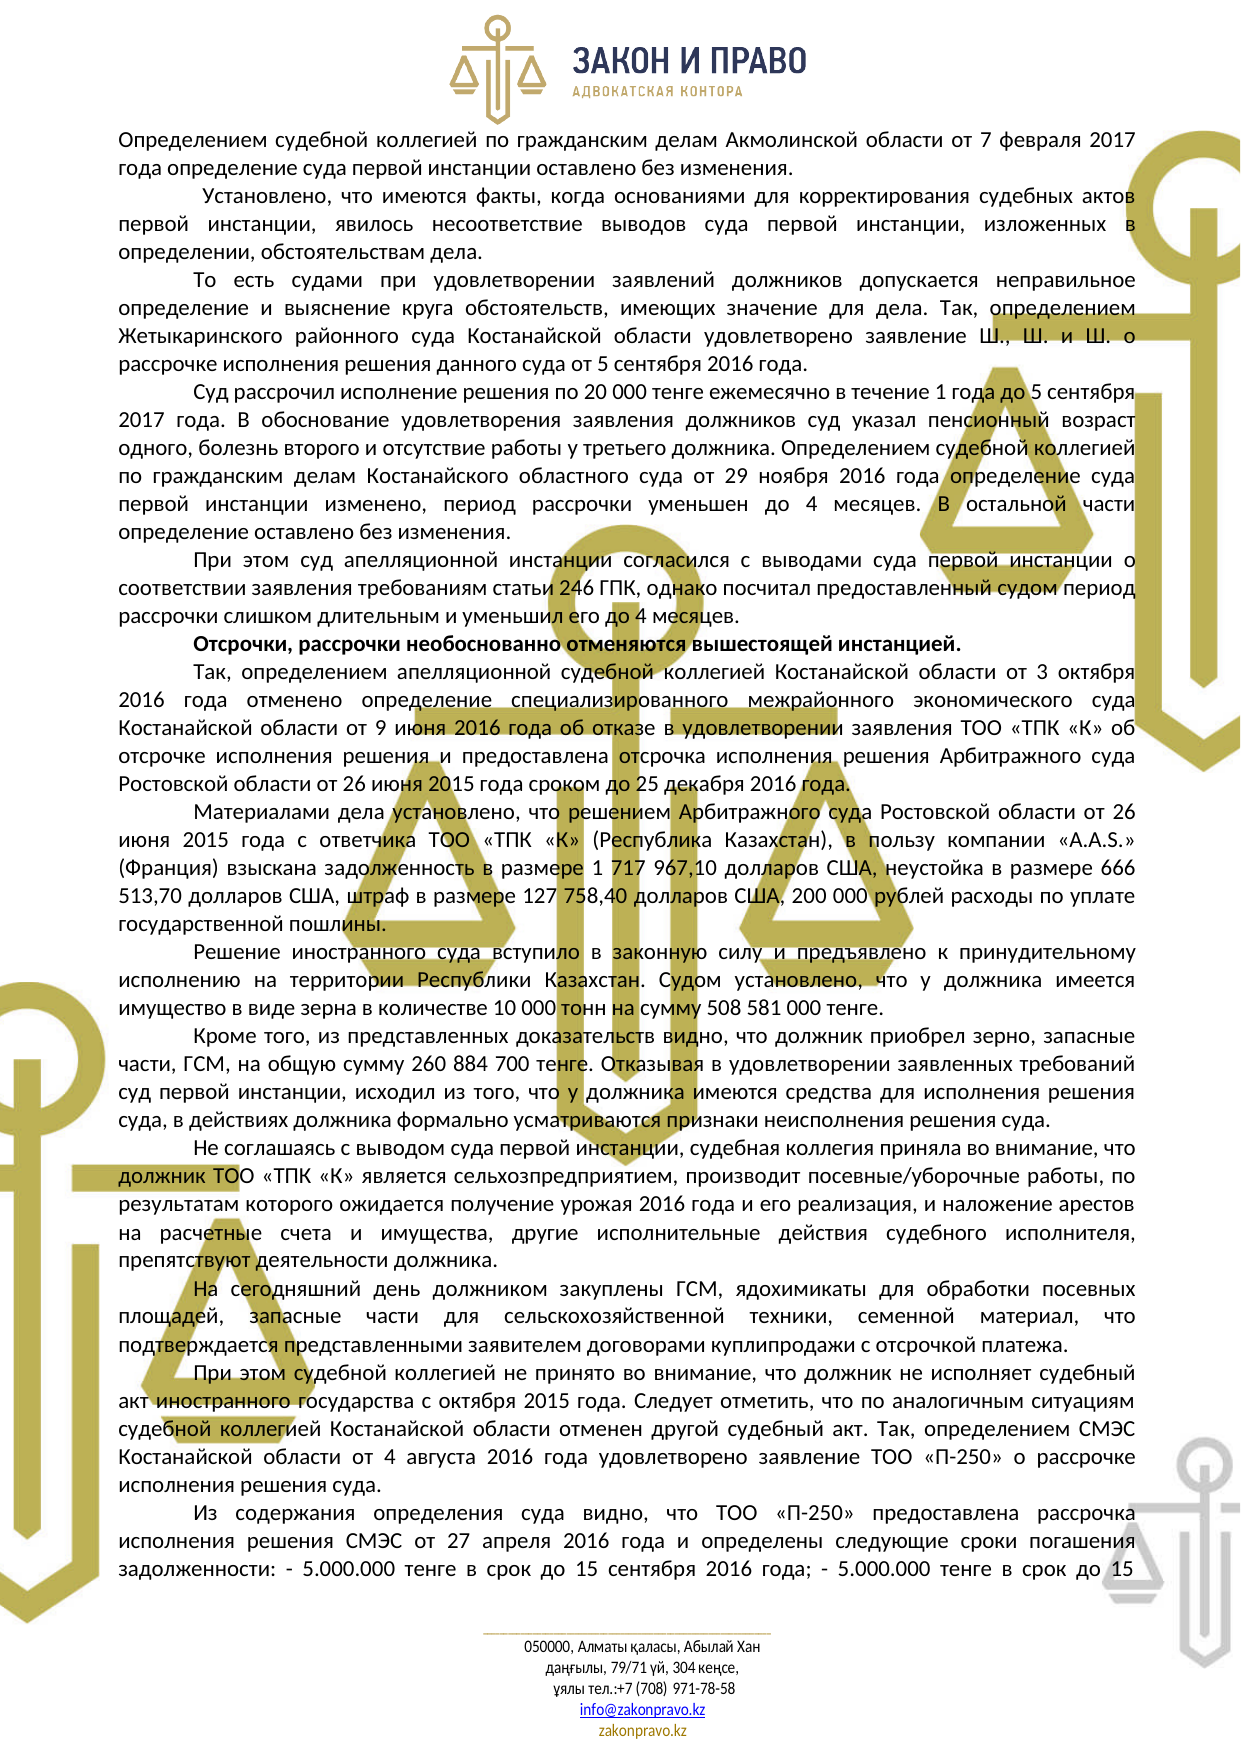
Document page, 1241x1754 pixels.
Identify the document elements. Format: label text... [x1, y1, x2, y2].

text Решение иностранного суда вступило в законную силу и предъявлено к принудительному исполнению на территории Республики Казахстан. Судом установлено, что у должника имеется имущество в виде зерна в количестве 10 000 тонн на сумму 508 581 000 тенге. [118, 937, 1137, 1021]
text Так, определением апелляционной судебной коллегией Костанайской области от 3 октября 2016 года отменено определение специализированного межрайонного экономического суда Костанайской области от 9 июня 2016 года об отказе в удовлетворении заявления ТОО «ТПК «К» об отсрочке исполнения решения и предоставлена отсрочка исполнения решения Арбитражного суда Ростовской области от 26 июня 2015 года сроком до 25 декабря 2016 года. [118, 657, 1137, 797]
text Материалами дела установлено, что решением Арбитражного суда Ростовской области от 26 июня 2015 года с ответчика ТОО «ТПК «К» (Республика Казахстан), в пользу компании «A.A.S.» (Франция) взыскана задолженность в размере 1 717 967,10 долларов США, неустойка в размере 666 513,70 долларов США, штраф в размере 127 758,40 долларов США, 200 000 рублей расходы по уплате государственной пошлины. [118, 797, 1137, 937]
text Не соглашаясь с выводом суда первой инстанции, судебная коллегия приняла во внимание, что должник ТОО «ТПК «К» является сельхозпредприятием, производит посевные/уборочные работы, по результатам которого ожидается получение урожая 2016 года и его реализация, и наложение арестов на расчетные счета и имущества, другие исполнительные действия судебного исполнителя, препятствуют деятельности должника. [118, 1133, 1137, 1274]
picture [0, 982, 316, 1754]
text При этом суд апелляционной инстанции согласился с выводами суда первой инстанции о соответствии заявления требованиям статьи 246 ГПК, однако посчитал предоставленный судом период рассрочки слишком длительным и уменьшил его до 4 месяцев. [118, 545, 1137, 629]
text Отсрочки, рассрочки необоснованно отменяются вышестоящей инстанцией. [118, 629, 1137, 657]
picture [919, 130, 1241, 1669]
text При этом судебной коллегией не принято во внимание, что должник не исполняет судебный акт иностранного государства с октября 2015 года. Следует отметить, что по аналогичным ситуациям судебной коллегией Костанайской области отменен другой судебный акт. Так, определением СМЭС Костанайской области от 4 августа 2016 года удовлетворено заявление ТОО «П-250» о рассрочке исполнения решения суда. [118, 1358, 1137, 1498]
text Установлено, что имеются факты, когда основаниями для корректирования судебных актов первой инстанции, явилось несоответствие выводов суда первой инстанции, изложенных в определении, обстоятельствам дела. [118, 181, 1137, 265]
text На сегодняшний день должником закуплены ГСМ, ядохимикаты для обработки посевных площадей, запасные части для сельскохозяйственной техники, семенной материал, что подтверждается представленными заявителем договорами куплипродажи с отсрочкой платежа. [118, 1274, 1137, 1358]
picture [341, 1582, 914, 1754]
picture [449, 14, 807, 125]
text Суд рассрочил исполнение решения по 20 000 тенге ежемесячно в течение 1 года до 5 сентября 2017 года. В обоснование удовлетворения заявления должников суд указал пенсионный возраст одного, болезнь второго и отсутствие работы у третьего должника. Определением судебной коллегией по гражданским делам Костанайского областного суда от 29 ноября 2016 года определение суда первой инстанции изменено, период рассрочки уменьшен до 4 месяцев. В остальной части определение оставлено без изменения. [118, 377, 1137, 545]
text То есть судами при удовлетворении заявлений должников допускается неправильное определение и выяснение круга обстоятельств, имеющих значение для дела. Так, определением Жетыкаринского районного суда Костанайской области удовлетворено заявление Ш., Ш. и Ш. о рассрочке исполнения решения данного суда от 5 сентября 2016 года. [118, 265, 1137, 377]
text Кроме того, из представленных доказательств видно, что должник приобрел зерно, запасные части, ГСМ, на общую сумму 260 884 700 тенге. Отказывая в удовлетворении заявленных требований суд первой инстанции, исходил из того, что у должника имеются средства для исполнения решения суда, в действиях должника формально усматриваются признаки неисполнения решения суда. [118, 1021, 1137, 1133]
